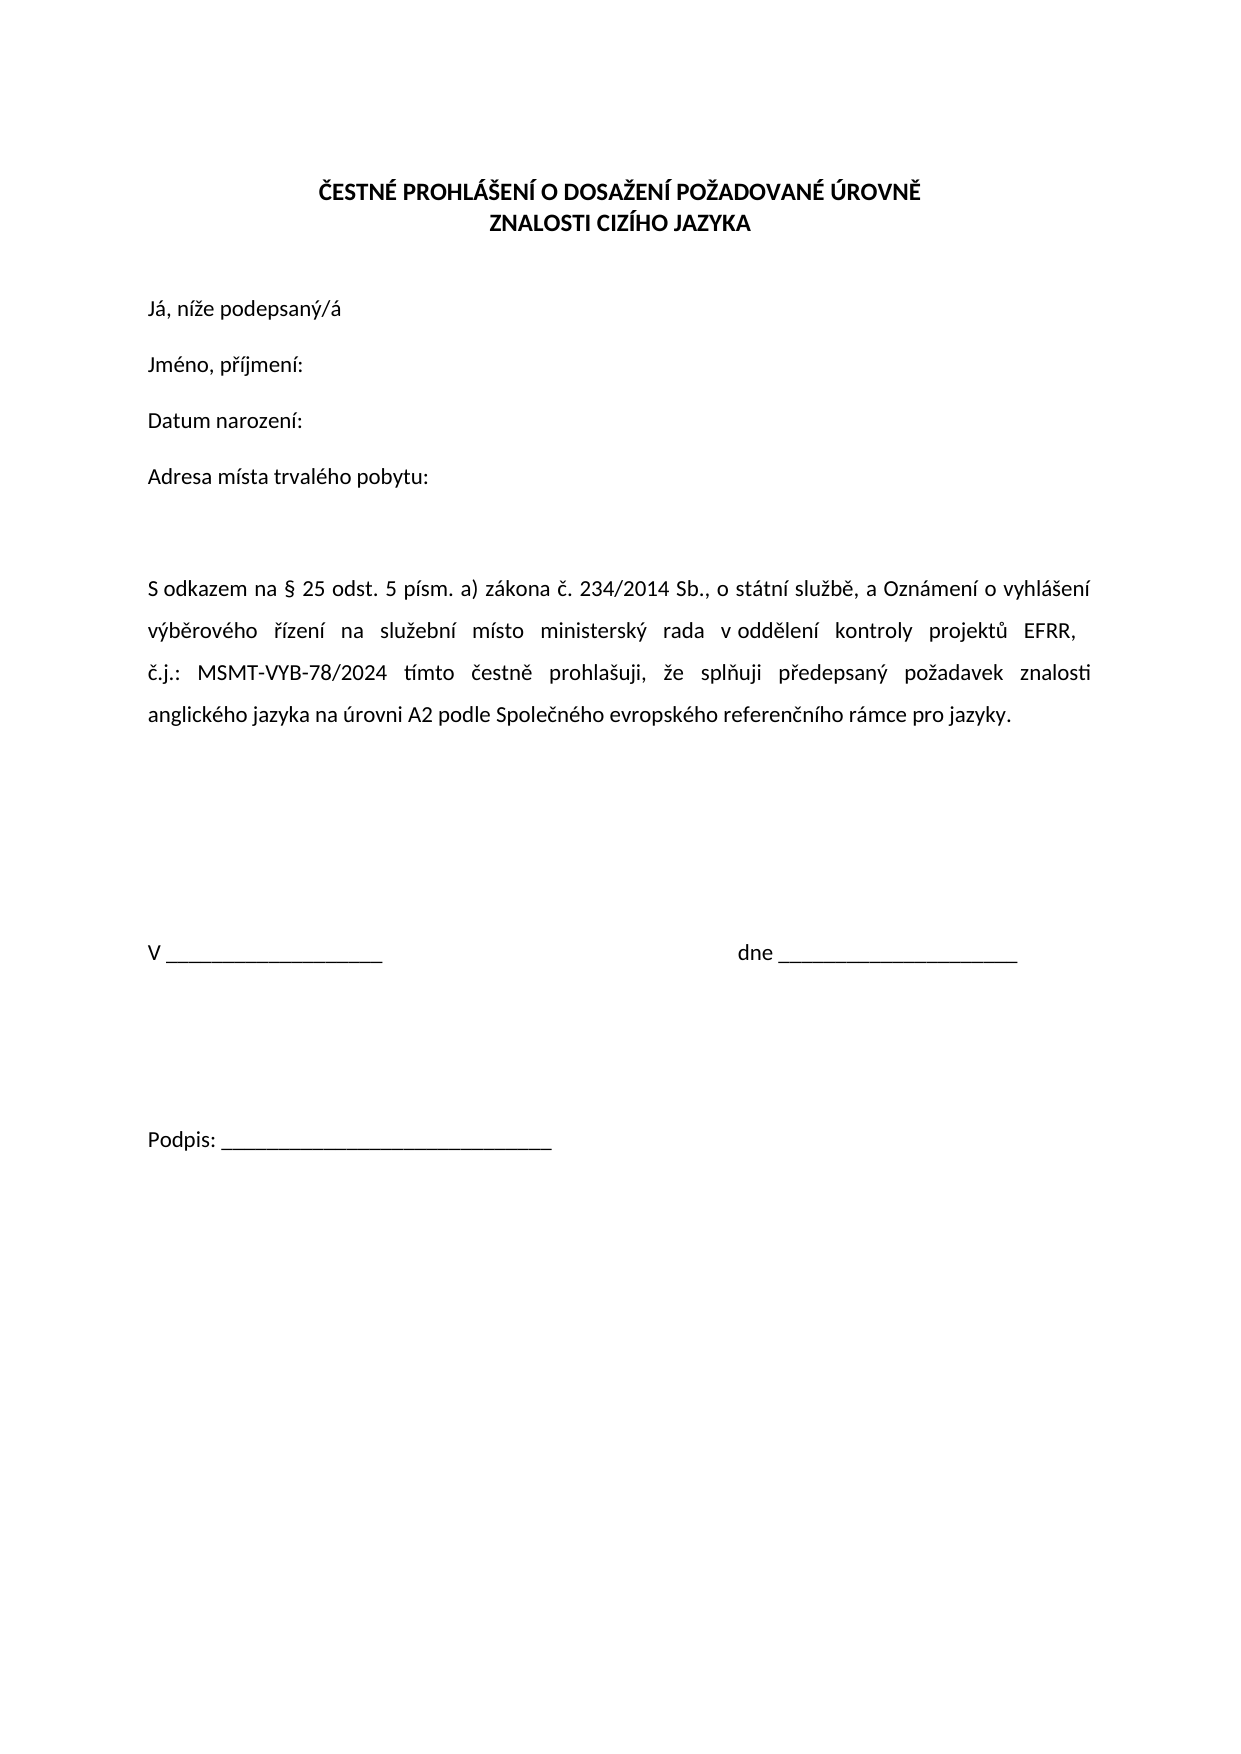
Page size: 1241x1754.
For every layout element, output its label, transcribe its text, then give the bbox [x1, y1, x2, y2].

text V ___________________ dne _____________________ [148, 938, 1093, 966]
text Adresa místa trvalého pobytu: [148, 462, 1093, 490]
text ZNALOSTI CIZÍHO JAZYKA [148, 207, 1093, 237]
text Datum narození: [148, 406, 1093, 434]
text Já, níže podepsaný/á [148, 294, 1093, 322]
text S odkazem na § 25 odst. 5 písm. a) zákona č. 234/2014 Sb., o státní službě, a Oznámení o vyhlášení výběrového řízení na služební místo ministerský rada v oddělení kontroly projektů EFRR, č.j.: MSMT-VYB-78/2024 tímto čestně prohlašuji, že splňuji předepsaný požadavek znalosti anglického jazyka na úrovni A2 podle Společného evropského referenčního rámce pro jazyky. [148, 574, 1093, 728]
text ČESTNÉ PROHLÁŠENÍ O DOSAŽENÍ POŽADOVANÉ ÚROVNĚ [148, 176, 1093, 207]
text Jméno, příjmení: [148, 350, 1093, 378]
text Podpis: _____________________________ [148, 1126, 1093, 1153]
